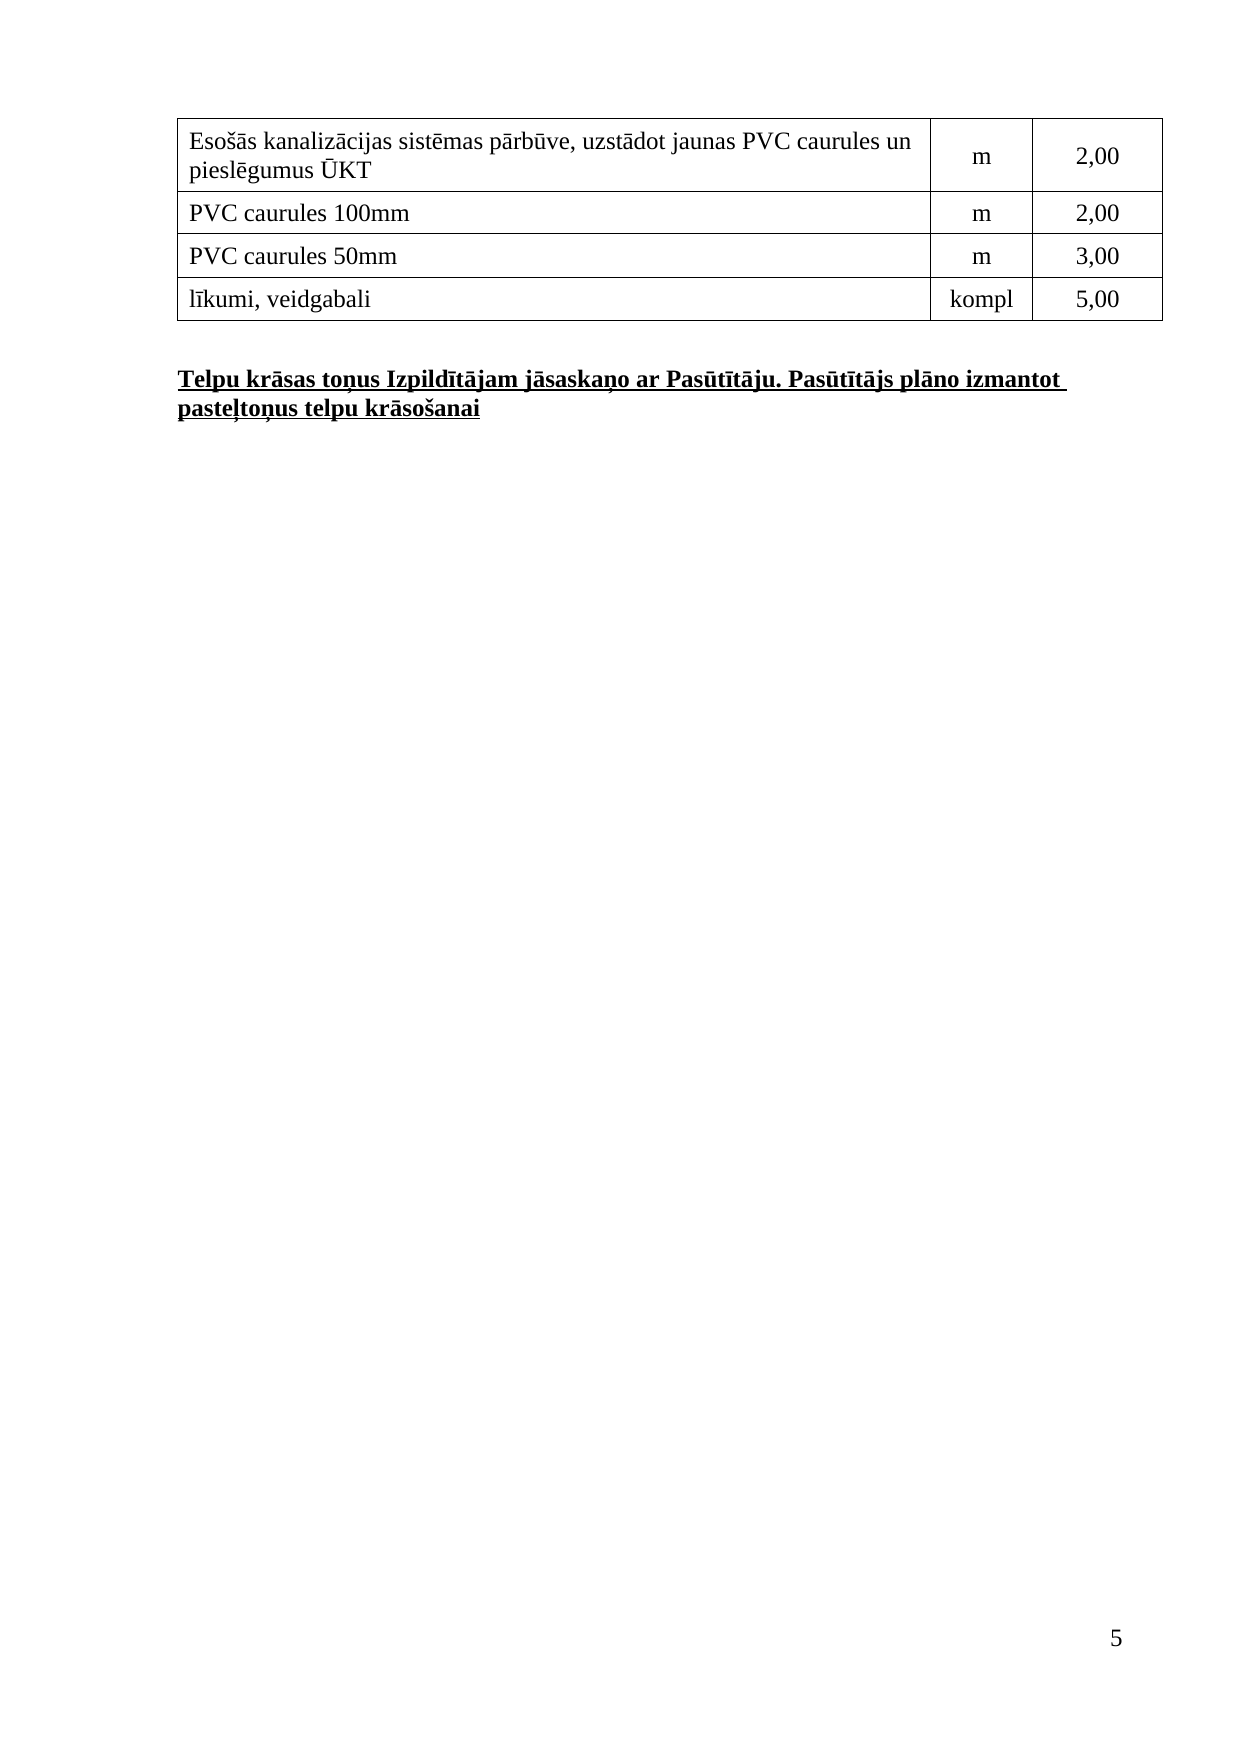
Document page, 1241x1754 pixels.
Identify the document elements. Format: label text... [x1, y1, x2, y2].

table_cell kompl [931, 278, 1032, 320]
table_cell m [931, 192, 1032, 233]
table_cell 3,00 [1033, 234, 1162, 277]
table_cell 2,00 [1033, 119, 1162, 191]
text Telpu krāsas toņus Izpildītājam jāsaskaņo ar Pasūtītāju. Pasūtītājs plāno izmantot pasteļtoņus telpu krāsošanai [177, 364, 1122, 422]
table_cell m [931, 119, 1032, 191]
table_cell PVC caurules 100mm [178, 192, 930, 233]
table_cell līkumi, veidgabali [178, 278, 930, 320]
table_cell m [931, 234, 1032, 277]
table_cell Esošās kanalizācijas sistēmas pārbūve, uzstādot jaunas PVC caurules un pieslēgumus ŪKT [178, 119, 930, 191]
table_cell 5,00 [1033, 278, 1162, 320]
table_cell PVC caurules 50mm [178, 234, 930, 277]
table_cell 2,00 [1033, 192, 1162, 233]
